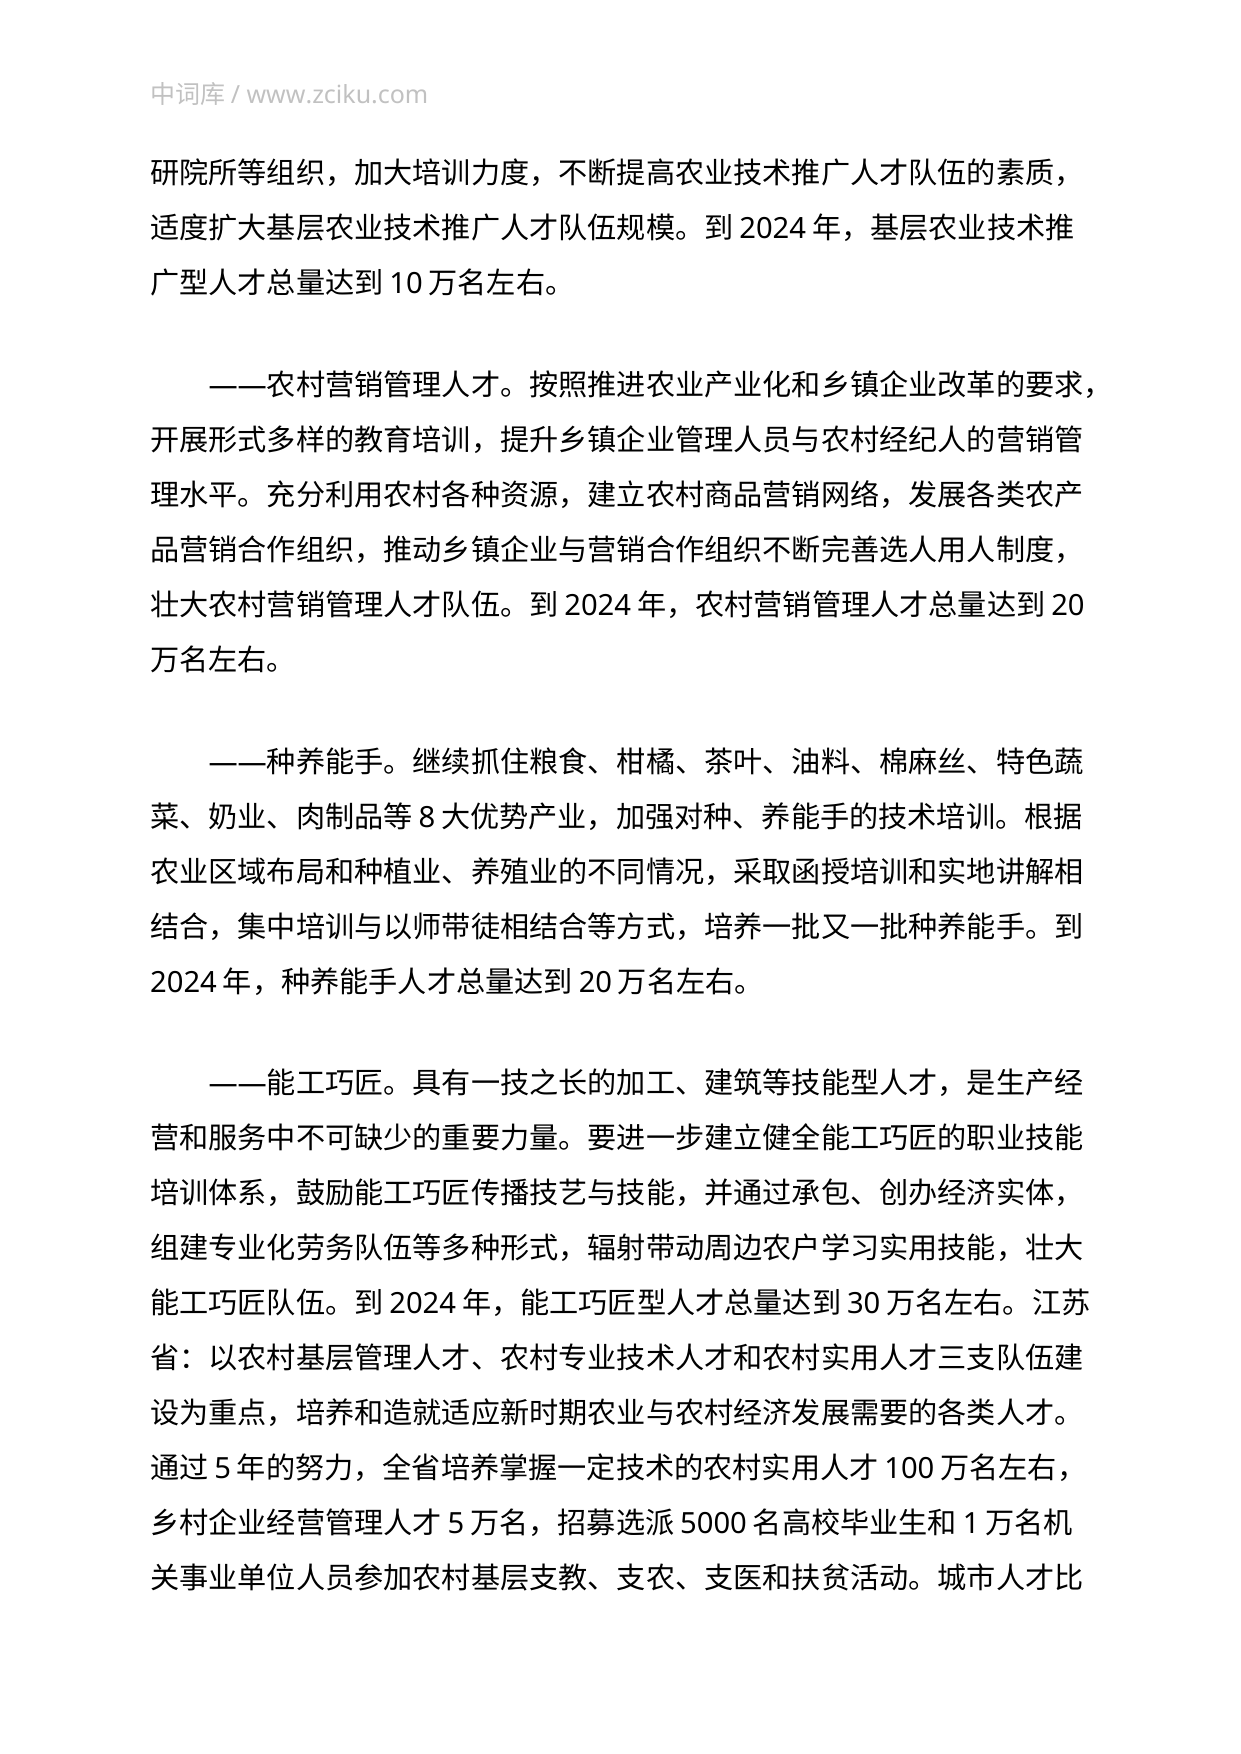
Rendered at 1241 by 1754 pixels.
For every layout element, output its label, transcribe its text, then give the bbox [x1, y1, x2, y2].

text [150, 1060, 1090, 1597]
text ——种养能手。继续抓住粮食、柑橘、茶叶、油料、棉麻丝、特色蔬菜、奶业、肉制品等8大优势产业，加强对种、养能手的技术培训。根据农业区域布局和种植业、养殖业的不同情况，采取函授培训和实地讲解相结合，集中培训与以师带徒相结合等方式，培养一批又一批种养能手。到2024年，种养能手人才总量达到20万名左右。 [150, 738, 1090, 1001]
text ——农村营销管理人才。按照推进农业产业化和乡镇企业改革的要求，开展形式多样的教育培训，提升乡镇企业管理人员与农村经纪人的营销管理水平。充分利用农村各种资源，建立农村商品营销网络，发展各类农产品营销合作组织，推动乡镇企业与营销合作组织不断完善选人用人制度，壮大农村营销管理人才队伍。到2024年，农村营销管理人才总量达到20万名左右。 [150, 362, 1090, 679]
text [150, 150, 1090, 302]
